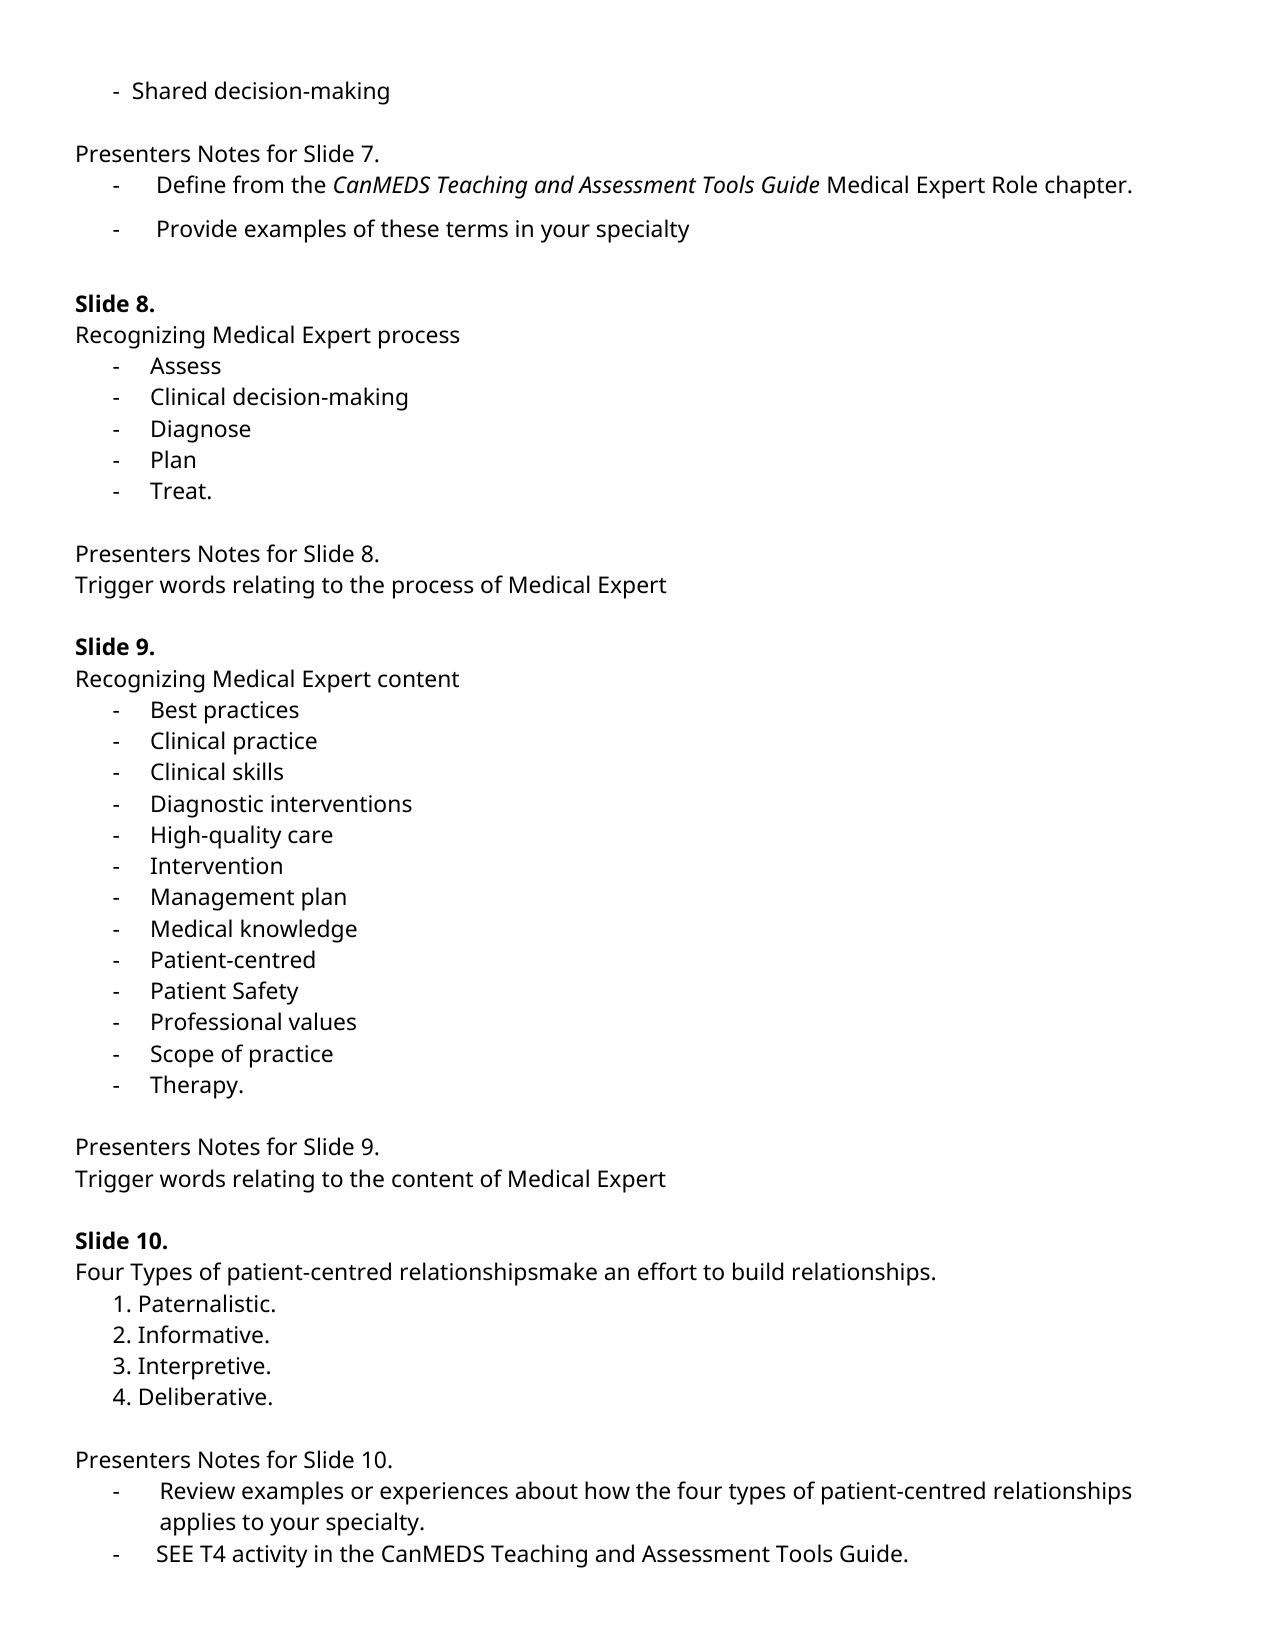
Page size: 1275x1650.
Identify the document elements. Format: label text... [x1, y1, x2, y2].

list Patient-centred [112, 944, 1200, 975]
text Presenters Notes for Slide 9. [75, 1131, 1200, 1162]
text - Clinical skills [112, 756, 1200, 787]
list Review examples or experiences about how the four types of patient-centred relationships applies to your specialty. [112, 1475, 1200, 1537]
text - Shared decision-making [112, 75, 1200, 106]
text Presenters Notes for Slide 8. [75, 537, 1200, 569]
text - High-quality care [112, 819, 1200, 850]
text - Management plan [112, 881, 1200, 912]
text Slide 10. [75, 1225, 1200, 1256]
text Slide 8. [75, 287, 1200, 319]
list Provide examples of these terms in your specialty [112, 212, 1200, 244]
text - Diagnostic interventions [112, 787, 1200, 819]
list Patient Safety [112, 975, 1200, 1006]
text 4. Deliberative. [112, 1381, 1200, 1412]
list Scope of practice [112, 1037, 1200, 1069]
text Trigger words relating to the content of Medical Expert [75, 1162, 1200, 1194]
list SEE T4 activity in the CanMEDS Teaching and Assessment Tools Guide. [112, 1537, 1200, 1569]
text Slide 9. [75, 631, 1200, 662]
text - Intervention [112, 850, 1200, 881]
text Trigger words relating to the process of Medical Expert [75, 569, 1200, 600]
text 3. Interpretive. [112, 1350, 1200, 1381]
text 1. Paternalistic. [75, 1287, 1200, 1319]
text - Assess [75, 350, 1200, 381]
text Four Types of patient-centred relationshipsmake an effort to build relationships. [75, 1256, 1200, 1287]
text - Plan [75, 444, 1200, 475]
text 2. Informative. [112, 1319, 1200, 1350]
text - Medical knowledge [112, 912, 1200, 944]
text - Clinical practice [112, 725, 1200, 756]
list Professional values [112, 1006, 1200, 1037]
text - Best practices [112, 694, 1200, 725]
text - Clinical decision-making [75, 381, 1200, 412]
text - Treat. [75, 475, 1200, 506]
text Presenters Notes for Slide 7. [75, 137, 1200, 169]
list Therapy. [112, 1069, 1200, 1100]
list Define from the CanMEDS Teaching and Assessment Tools Guide Medical Expert Role chapter. [112, 169, 1200, 200]
text - Diagnose [75, 412, 1200, 444]
text Recognizing Medical Expert content [75, 662, 1200, 694]
text Presenters Notes for Slide 10. [75, 1444, 1200, 1475]
text Recognizing Medical Expert process [75, 319, 1200, 350]
